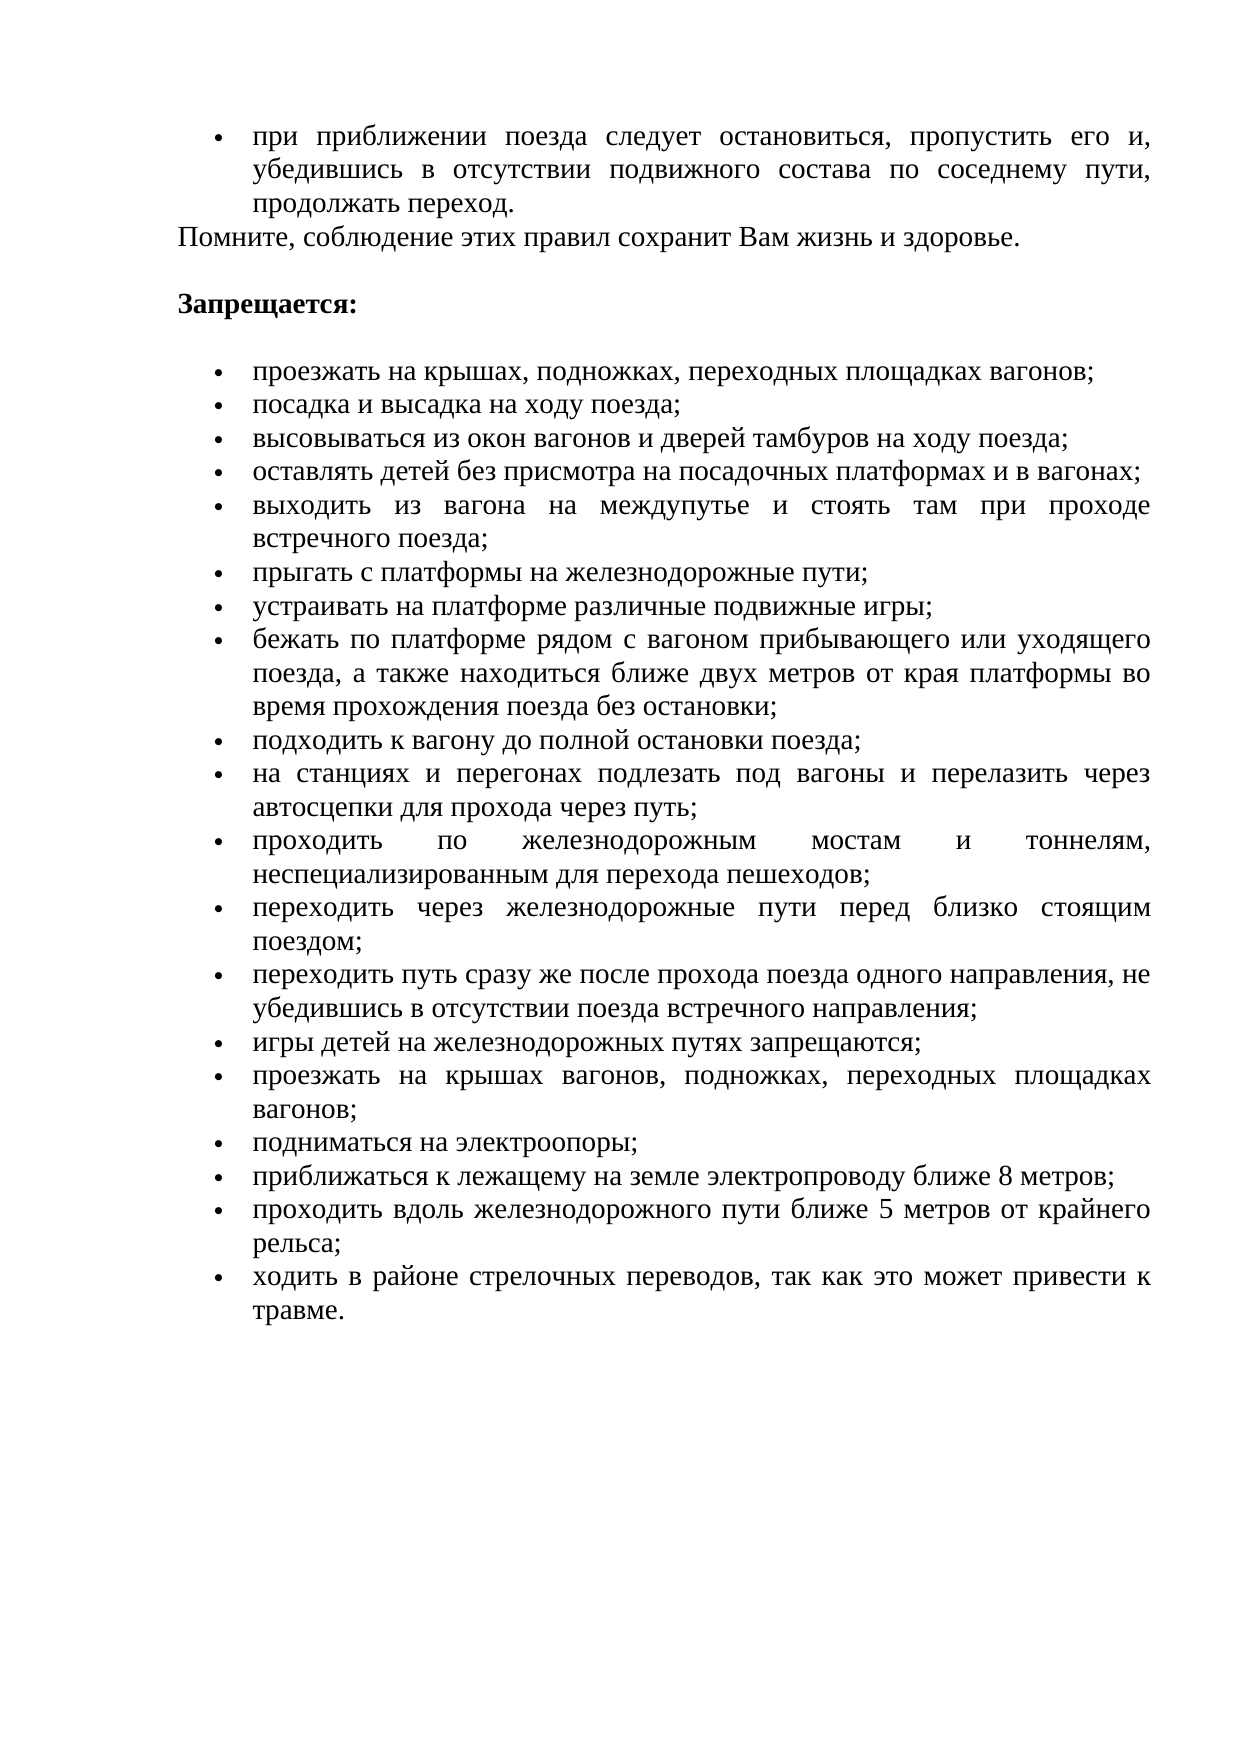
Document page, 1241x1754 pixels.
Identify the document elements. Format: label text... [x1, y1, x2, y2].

text Помните, соблюдение этих правил сохранит Вам жизнь и здоровье. [177, 219, 1152, 252]
list переходить путь сразу же после прохода поезда одного направления, не убедившись в отсутствии поезда встречного направления; [215, 957, 1152, 1024]
text Запрещается: [177, 286, 1152, 319]
list переходить через железнодорожные пути перед близко стоящим поездом; [215, 889, 1152, 957]
list проходить вдоль железнодорожного пути ближе 5 метров от крайнего рельса; [215, 1191, 1152, 1258]
list прыгать с платформы на железнодорожные пути; [215, 554, 1152, 588]
list проезжать на крышах вагонов, подножках, переходных площадках вагонов; [215, 1057, 1152, 1124]
list проезжать на крышах, подножках, переходных площадках вагонов; [215, 353, 1152, 386]
list высовываться из окон вагонов и дверей тамбуров на ходу поезда; [215, 420, 1152, 453]
list игры детей на железнодорожных путях запрещаются; [215, 1024, 1152, 1057]
list выходить из вагона на междупутье и стоять там при проходе встречного поезда; [215, 487, 1152, 554]
list проходить по железнодорожным мостам и тоннелям, неспециализированным для перехода пешеходов; [215, 822, 1152, 889]
list подниматься на электроопоры; [215, 1124, 1152, 1158]
list подходить к вагону до полной остановки поезда; [215, 722, 1152, 755]
list бежать по платформе рядом с вагоном прибывающего или уходящего поезда, а также находиться ближе двух метров от края платформы во время прохождения поезда без остановки; [215, 621, 1152, 722]
list устраивать на платформе различные подвижные игры; [215, 588, 1152, 621]
list при приближении поезда следует остановиться, пропустить его и, убедившись в отсутствии подвижного состава по соседнему пути, продолжать переход. [215, 118, 1152, 219]
list оставлять детей без присмотра на посадочных платформах и в вагонах; [215, 453, 1152, 487]
list ходить в районе стрелочных переводов, так как это может привести к травме. [215, 1258, 1152, 1326]
list посадка и высадка на ходу поезда; [215, 386, 1152, 420]
list приближаться к лежащему на земле электропроводу ближе 8 метров; [215, 1158, 1152, 1191]
list на станциях и перегонах подлезать под вагоны и перелазить через автосцепки для прохода через путь; [215, 755, 1152, 822]
